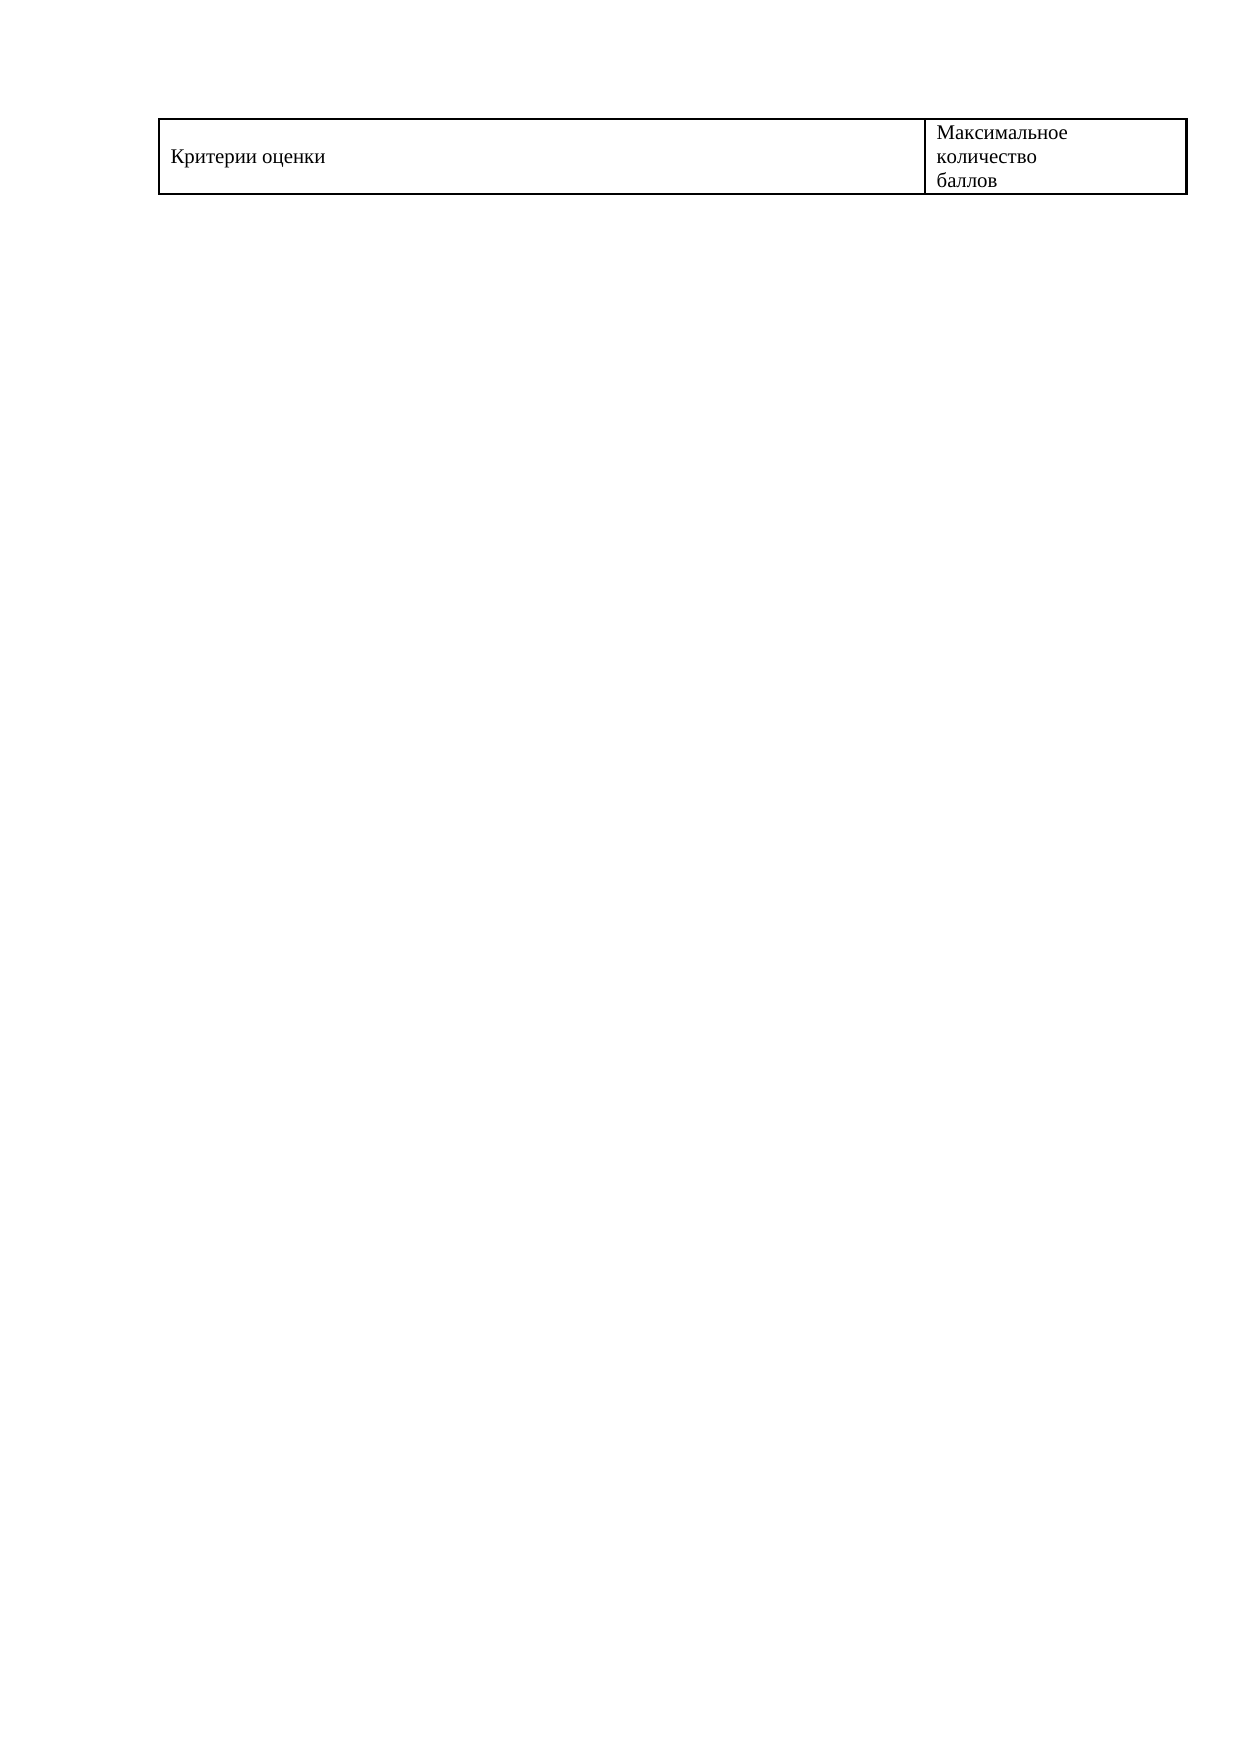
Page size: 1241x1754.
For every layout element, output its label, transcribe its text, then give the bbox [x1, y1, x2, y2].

table_header Максимальное количество баллов [926, 120, 1185, 192]
table_header Критерии оценки [160, 120, 924, 192]
